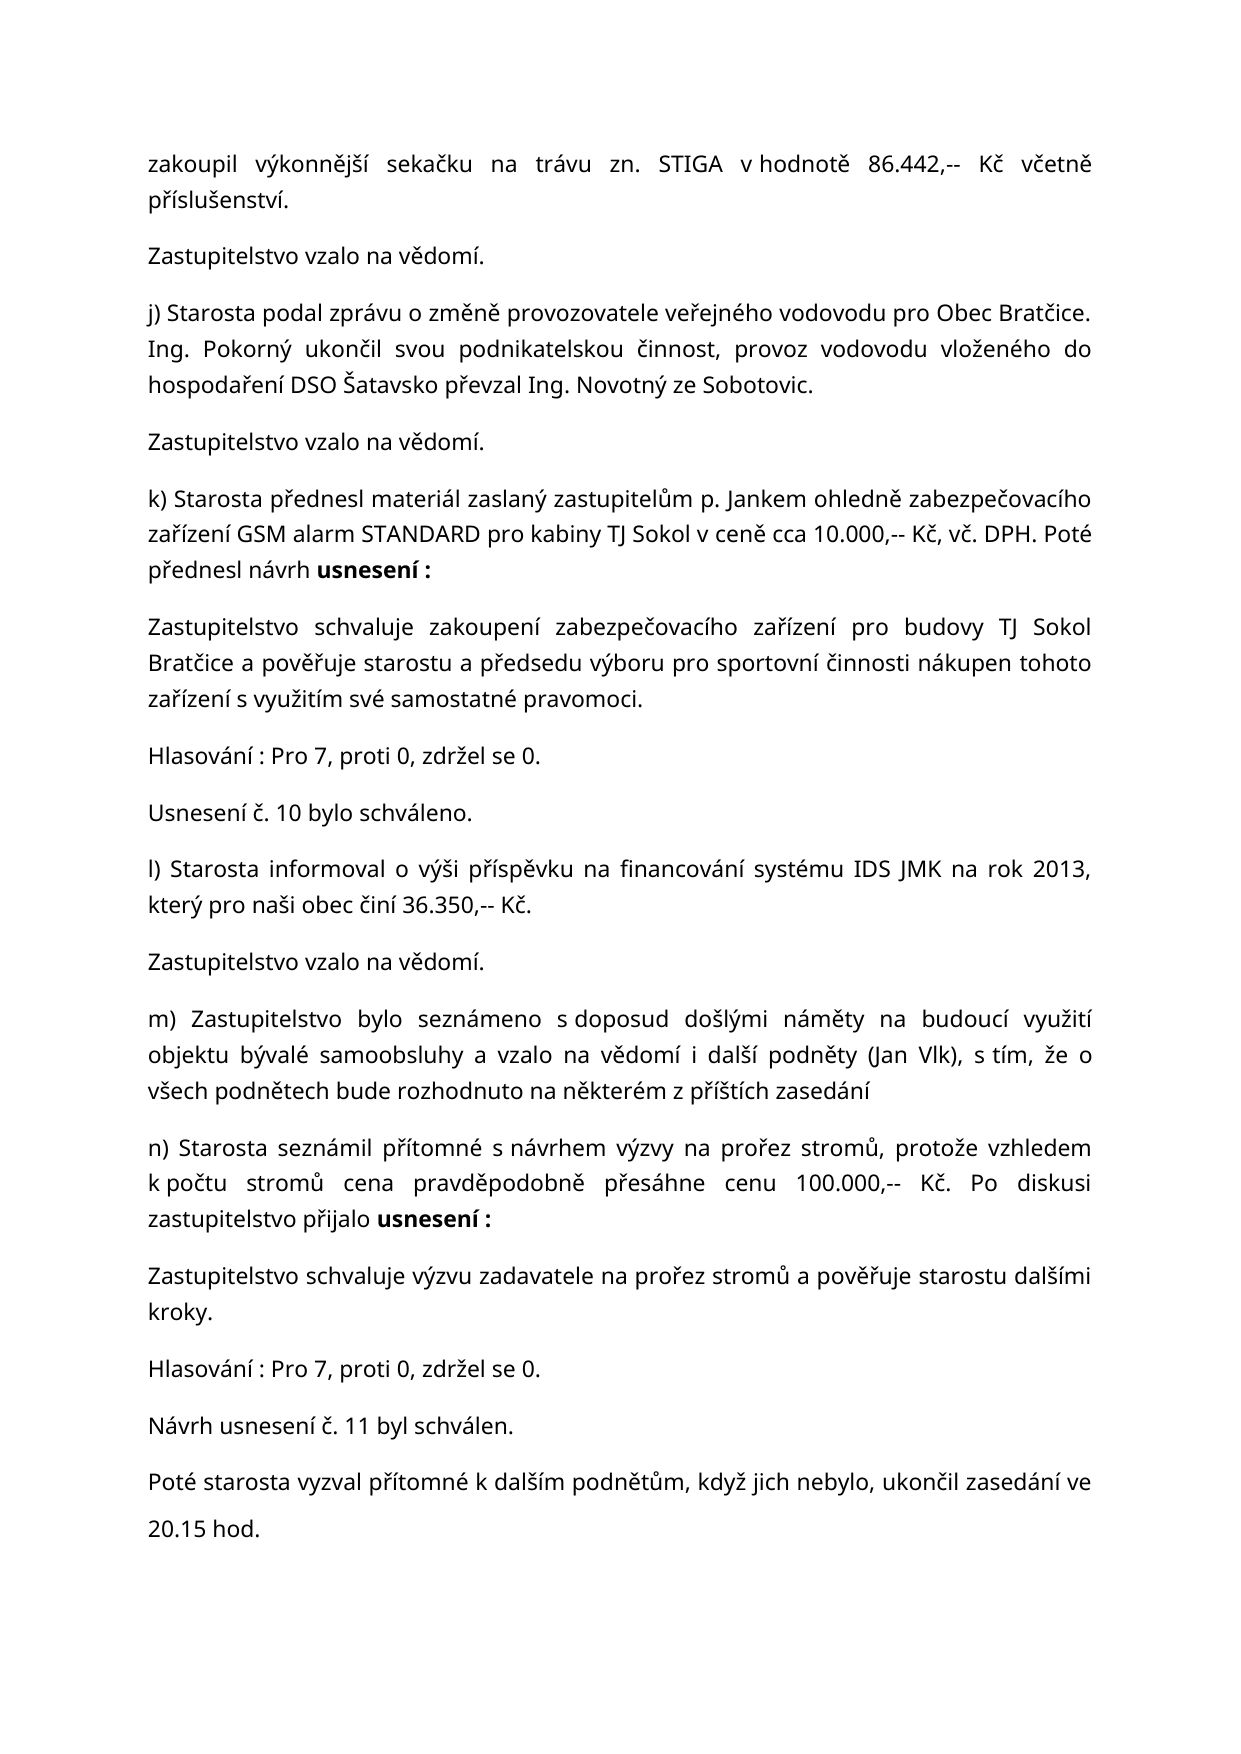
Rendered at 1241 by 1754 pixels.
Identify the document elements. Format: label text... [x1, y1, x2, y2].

text Zastupitelstvo schvaluje zakoupení zabezpečovacího zařízení pro budovy TJ Sokol Bratčice a pověřuje starostu a předsedu výboru pro sportovní činnosti nákupen tohoto zařízení s využitím své samostatné pravomoci. [148, 611, 1093, 714]
text Usnesení č. 10 bylo schváleno. [148, 797, 1093, 828]
text l) Starosta informoval o výši příspěvku na financování systému IDS JMK na rok 2013, který pro naši obec činí 36.350,-- Kč. [148, 853, 1093, 921]
text j) Starosta podal zprávu o změně provozovatele veřejného vodovodu pro Obec Bratčice. Ing. Pokorný ukončil svou podnikatelskou činnost, provoz vodovodu vloženého do hospodaření DSO Šatavsko převzal Ing. Novotný ze Sobotovic. [148, 297, 1093, 400]
text Zastupitelstvo vzalo na vědomí. [148, 240, 1093, 272]
text m) Zastupitelstvo bylo seznámeno s doposud došlými náměty na budoucí využití objektu bývalé samoobsluhy a vzalo na vědomí i další podněty (Jan Vlk), s tím, že o všech podnětech bude rozhodnuto na některém z příštích zasedání [148, 1003, 1093, 1106]
text k) Starosta přednesl materiál zaslaný zastupitelům p. Jankem ohledně zabezpečovacího zařízení GSM alarm STANDARD pro kabiny TJ Sokol v ceně cca 10.000,-- Kč, vč. DPH. Poté přednesl návrh usnesení : [148, 482, 1093, 586]
text Návrh usnesení č. 11 byl schválen. [148, 1409, 1093, 1441]
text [148, 148, 1093, 215]
text Zastupitelstvo schvaluje výzvu zadavatele na prořez stromů a pověřuje starostu dalšími kroky. [148, 1260, 1093, 1327]
text Zastupitelstvo vzalo na vědomí. [148, 946, 1093, 977]
text Hlasování : Pro 7, proti 0, zdržel se 0. [148, 740, 1093, 771]
text n) Starosta seznámil přítomné s návrhem výzvy na prořez stromů, protože vzhledem k počtu stromů cena pravděpodobně přesáhne cenu 100.000,-- Kč. Po diskusi zastupitelstvo přijalo usnesení : [148, 1131, 1093, 1234]
text Poté starosta vyzval přítomné k dalším podnětům, když jich nebylo, ukončil zasedání ve 20.15 hod. [148, 1466, 1093, 1544]
text Hlasování : Pro 7, proti 0, zdržel se 0. [148, 1353, 1093, 1384]
text Zastupitelstvo vzalo na vědomí. [148, 426, 1093, 457]
